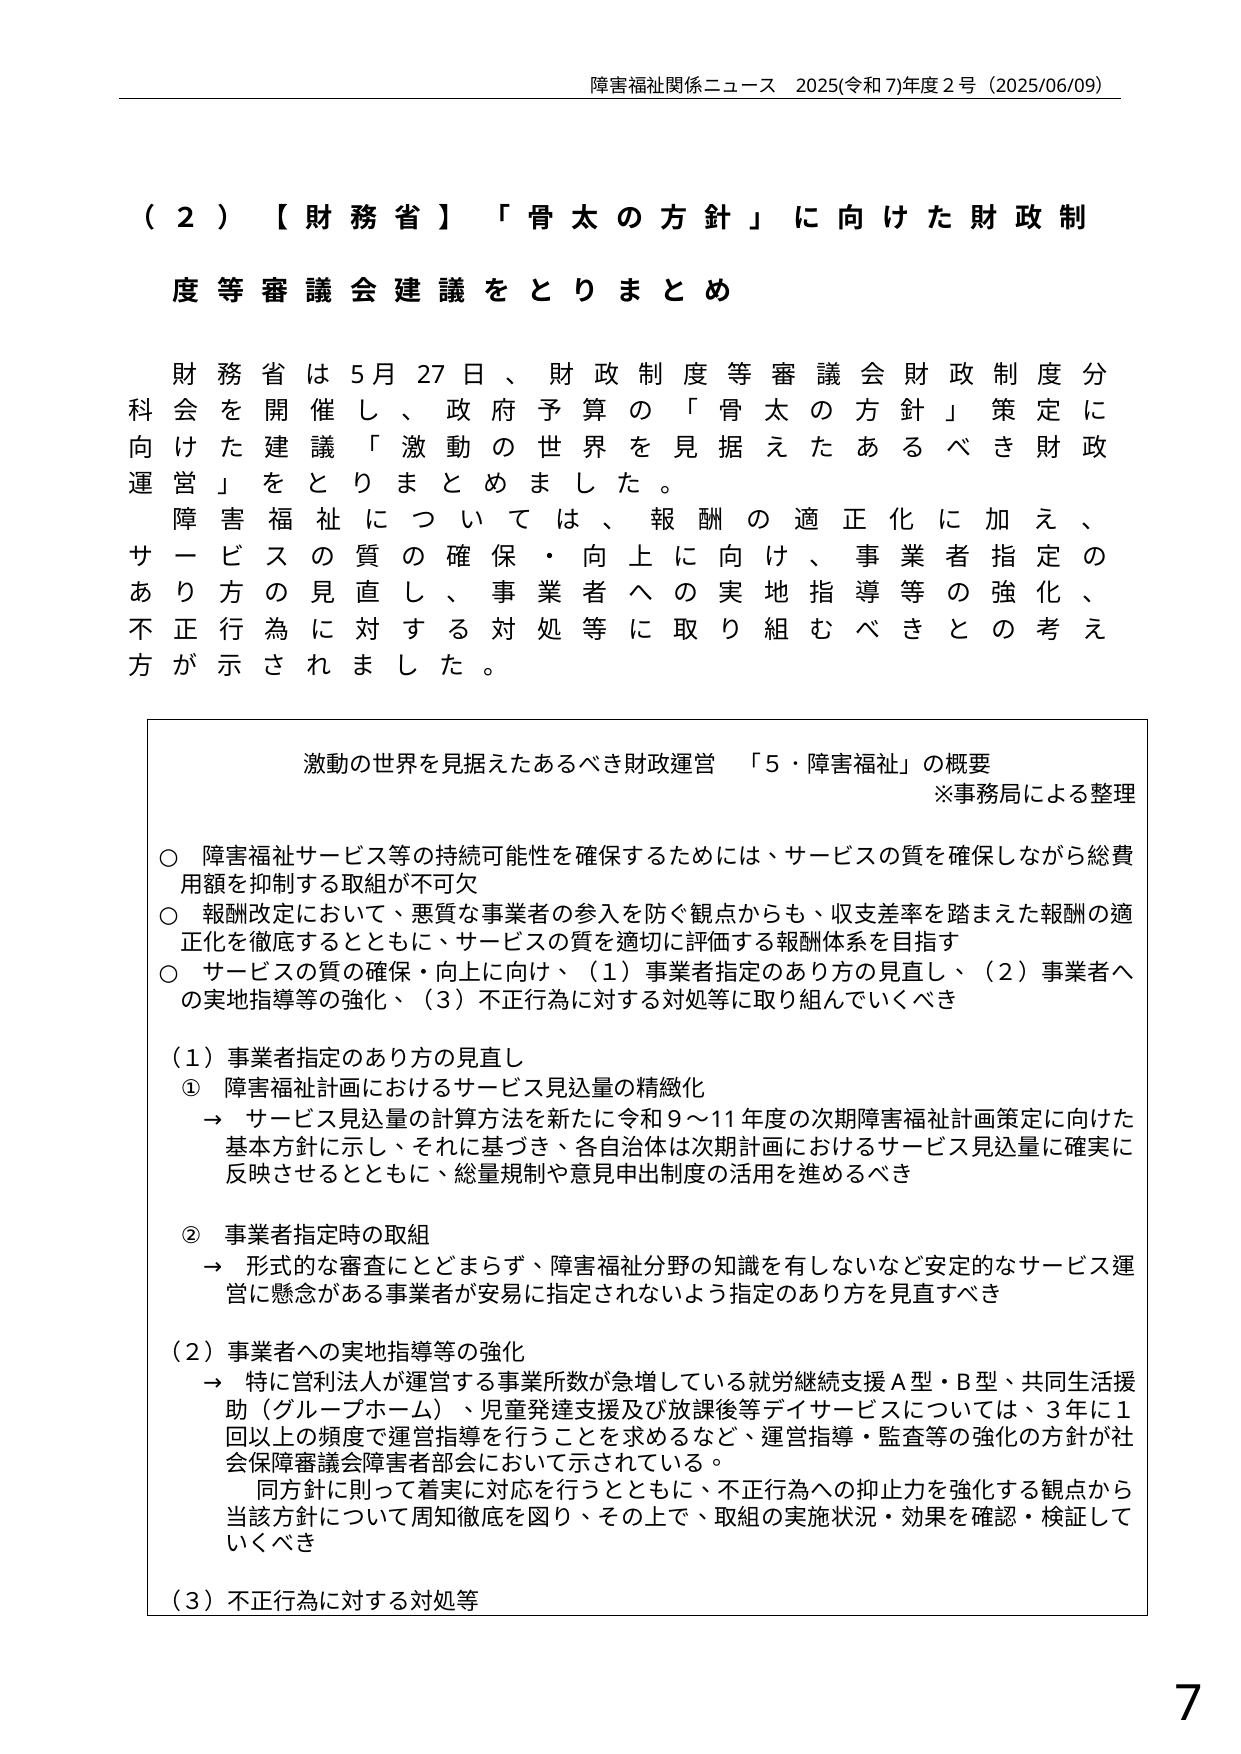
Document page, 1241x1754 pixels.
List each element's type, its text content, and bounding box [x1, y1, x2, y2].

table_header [148, 720, 1147, 1615]
subtitle （２）【財務省】「骨太の方針」に向けた財政制度等審議会建議をとりまとめ [113, 179, 1127, 325]
text 障害福祉については、報酬の適正化に加え、サービスの質の確保・向上に向け、事業者指定のあり方の見直し、事業者への実地指導等の強化、不正行為に対する対処等に取り組むべきとの考え方が示されました。 [128, 500, 1127, 682]
text 財務省は5月27日、財政制度等審議会財政制度分科会を開催し、政府予算の「骨太の方針」策定に向けた建議「激動の世界を見据えたあるべき財政運営」をとりまとめました。 [128, 354, 1127, 500]
